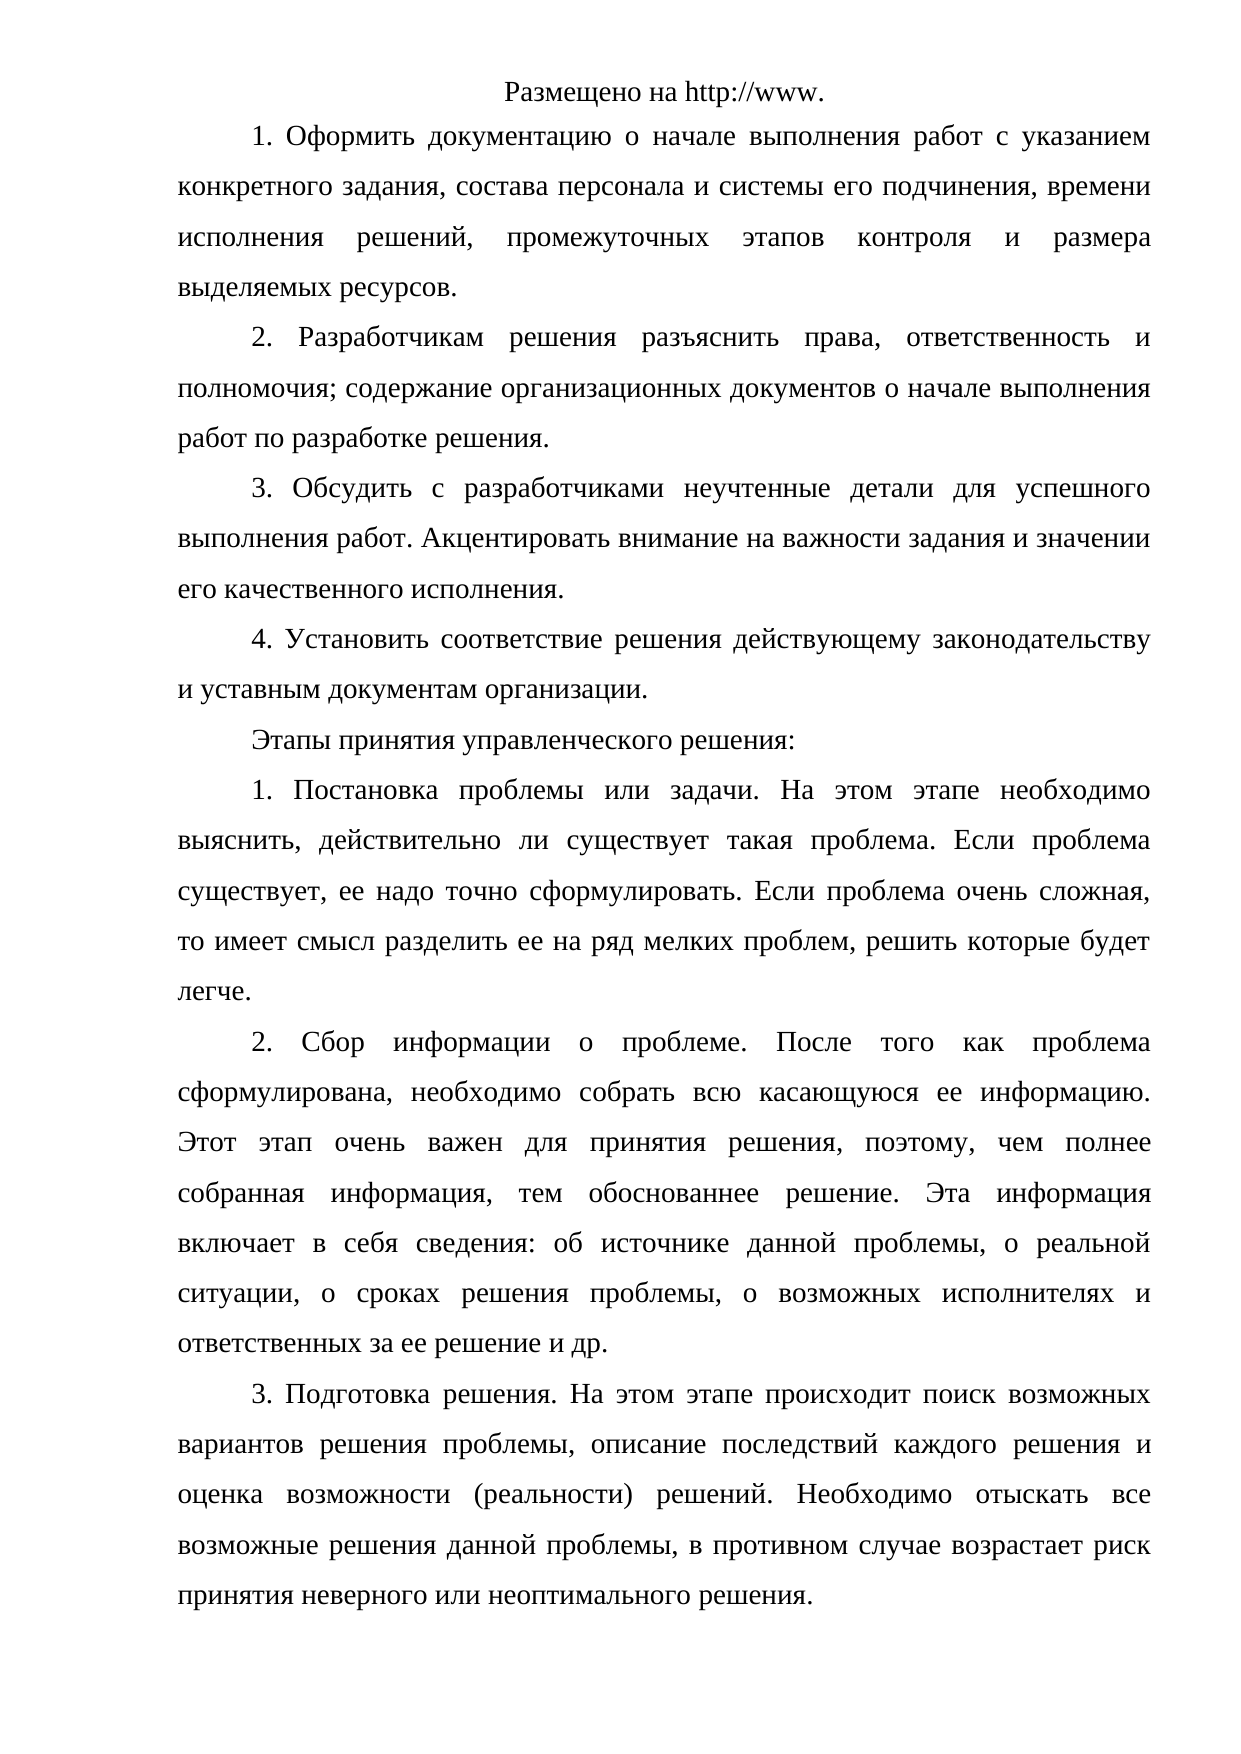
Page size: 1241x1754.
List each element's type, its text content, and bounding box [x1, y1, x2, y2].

text 4. Установить соответствие решения действующему законодательству и уставным документам организации. [177, 621, 1152, 705]
text 1. Постановка проблемы или задачи. На этом этапе необходимо выяснить, действительно ли существует такая проблема. Если проблема существует, ее надо точно сформулировать. Если проблема очень сложная, то имеет смысл разделить ее на ряд мелких проблем, решить которые будет легче. [177, 772, 1152, 1007]
text 1. Оформить документацию о начале выполнения работ с указанием конкретного задания, состава персонала и системы его подчинения, времени исполнения решений, промежуточных этапов контроля и размера выделяемых ресурсов. [177, 118, 1152, 303]
text 3. Подготовка решения. На этом этапе происходит поиск возможных вариантов решения проблемы, описание последствий каждого решения и оценка возможности (реальности) решений. Необходимо отыскать все возможные решения данной проблемы, в противном случае возрастает риск принятия неверного или неоптимального решения. [177, 1376, 1152, 1611]
text 2. Сбор информации о проблеме. После того как проблема сформулирована, необходимо собрать всю касающуюся ее информацию. Этот этап очень важен для принятия решения, поэтому, чем полнее собранная информация, тем обоснованнее решение. Эта информация включает в себя сведения: об источнике данной проблемы, о реальной ситуации, о сроках решения проблемы, о возможных исполнителях и ответственных за ее решение и др. [177, 1024, 1152, 1359]
text 3. Обсудить с разработчиками неучтенные детали для успешного выполнения работ. Акцентировать внимание на важности задания и значении его качественного исполнения. [177, 470, 1152, 604]
text 2. Разработчикам решения разъяснить права, ответственность и полномочия; содержание организационных документов о начале выполнения работ по разработке решения. [177, 319, 1152, 453]
text Этапы принятия управленческого решения: [177, 722, 1152, 755]
